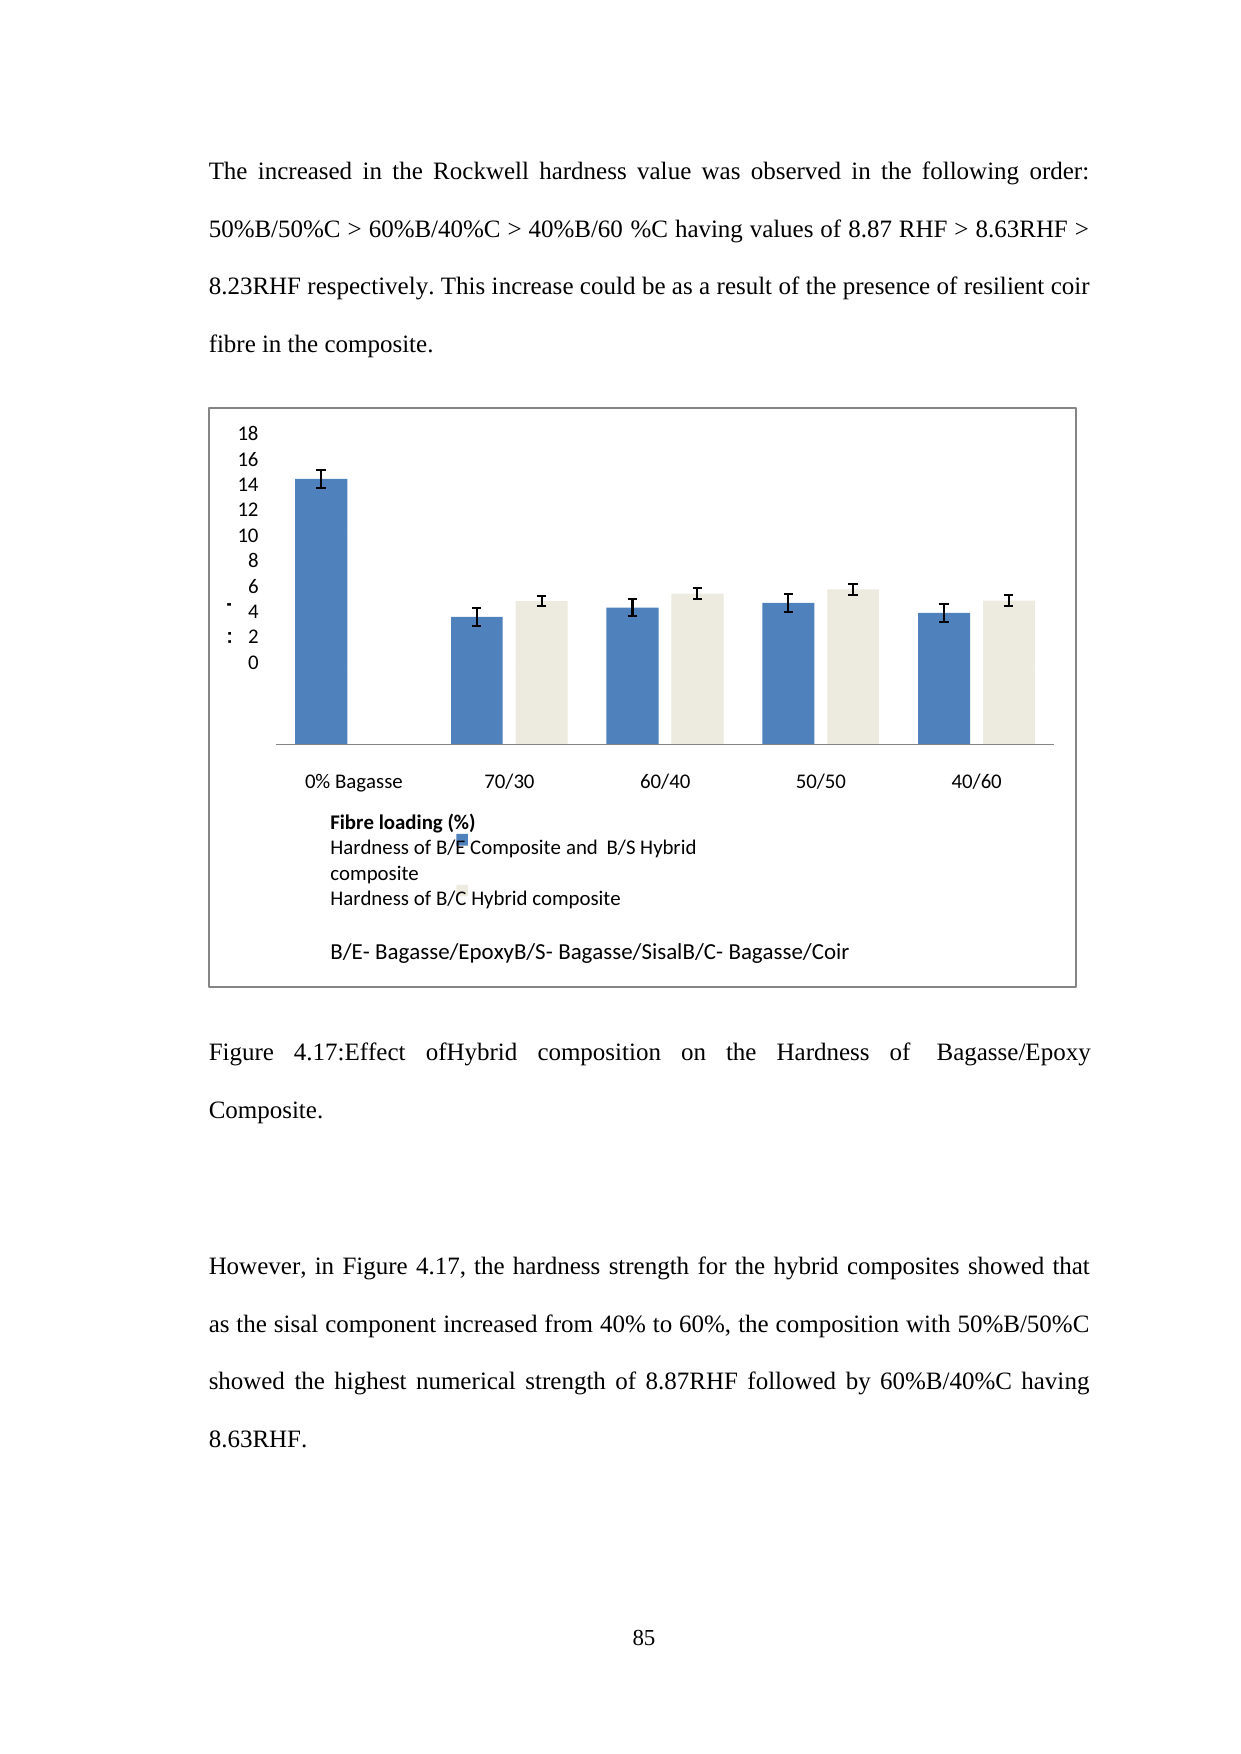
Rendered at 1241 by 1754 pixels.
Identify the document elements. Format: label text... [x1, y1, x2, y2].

picture [275, 430, 1055, 745]
text Figure 4.17:Effect ofHybrid composition on the Hardness of Bagasse/Epoxy Composite. [208, 1037, 1091, 1124]
text 8.23RHF respectively. This increase could be as a result of the presence of resilient coir fibre in the composite. [208, 271, 1090, 357]
text However, in Figure 4.17, the hardness strength for the hybrid composites showed that as the sisal component increased from 40% to 60%, the composition with 50%B/50%C showed the highest numerical strength of 8.87RHF followed by 60%B/40%C having 8.63RHF. [208, 1251, 1090, 1452]
text The increased in the Rockwell hardness value was observed in the following order: 50%B/50%C > 60%B/40%C > 40%B/60 %C having values of 8.87 RHF > 8.63RHF > [208, 156, 1090, 242]
